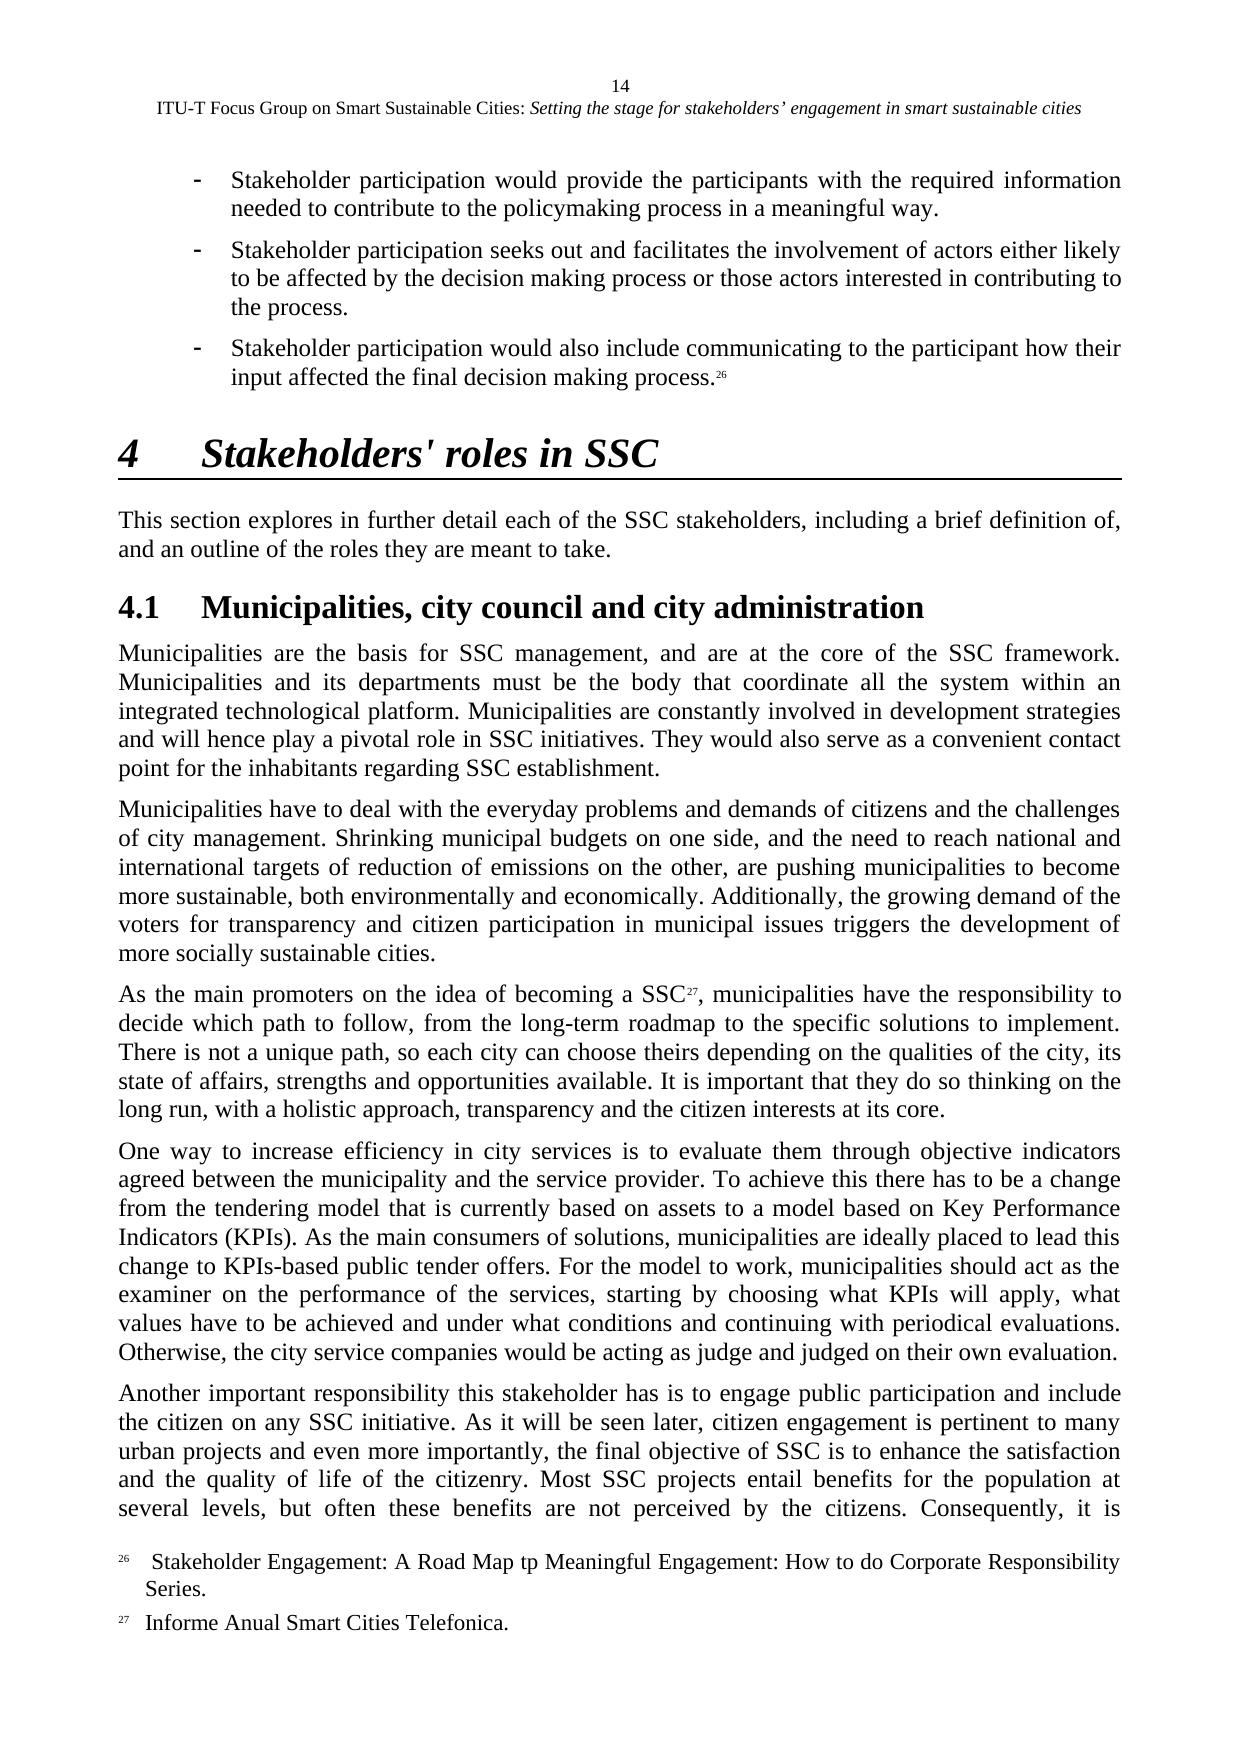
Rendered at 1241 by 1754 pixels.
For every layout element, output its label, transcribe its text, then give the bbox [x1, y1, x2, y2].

text Municipalities are the basis for SSC management, and are at the core of the SSC framework. Municipalities and its departments must be the body that coordinate all the system within an integrated technological platform. Municipalities are constantly involved in development strategies and will hence play a pivotal role in SSC initiatives. They would also serve as a convenient contact point for the inhabitants regarding SSC establishment. [118, 638, 1122, 782]
subtitle 4 Stakeholders' roles in SSC [118, 428, 1122, 478]
text Municipalities have to deal with the everyday problems and demands of citizens and the challenges of city management. Shrinking municipal budgets on one side, and the need to reach national and international targets of reduction of emissions on the other, are pushing municipalities to become more sustainable, both environmentally and economically. Additionally, the growing demand of the voters for transparency and citizen participation in municipal issues triggers the development of more socially sustainable cities. [118, 794, 1122, 967]
text One way to increase efficiency in city services is to evaluate them through objective indicators agreed between the municipality and the service provider. To achieve this there has to be a change from the tendering model that is currently based on assets to a model based on Key Performance Indicators (KPIs). As the main consumers of solutions, municipalities are ideally placed to lead this change to KPIs-based public tender offers. For the model to work, municipalities should act as the examiner on the performance of the services, starting by choosing what KPIs will apply, what values have to be achieved and under what conditions and continuing with periodical evaluations. Otherwise, the city service companies would be acting as judge and judged on their own evaluation. [118, 1136, 1122, 1366]
list Stakeholder participation would also include communicating to the participant how their input affected the final decision making process. [193, 333, 1122, 391]
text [118, 1378, 1122, 1522]
text This section explores in further detail each of the SSC stakeholders, including a brief definition of, and an outline of the roles they are meant to take. [118, 505, 1122, 562]
list Stakeholder participation seeks out and facilitates the involvement of actors either likely to be affected by the decision making process or those actors interested in contributing to the process. [193, 235, 1122, 321]
list Stakeholder participation would provide the participants with the required information needed to contribute to the policymaking process in a meaningful way. [193, 165, 1122, 222]
text As the main promoters on the idea of becoming a SSC, municipalities have the responsibility to decide which path to follow, from the long-term roadmap to the specific solutions to implement. There is not a unique path, so each city can choose theirs depending on the qualities of the city, its state of affairs, strengths and opportunities available. It is important that they do so thinking on the long run, with a holistic approach, transparency and the citizen interests at its core. [118, 979, 1122, 1123]
subtitle 4.1 Municipalities, city council and city administration [118, 587, 1122, 626]
